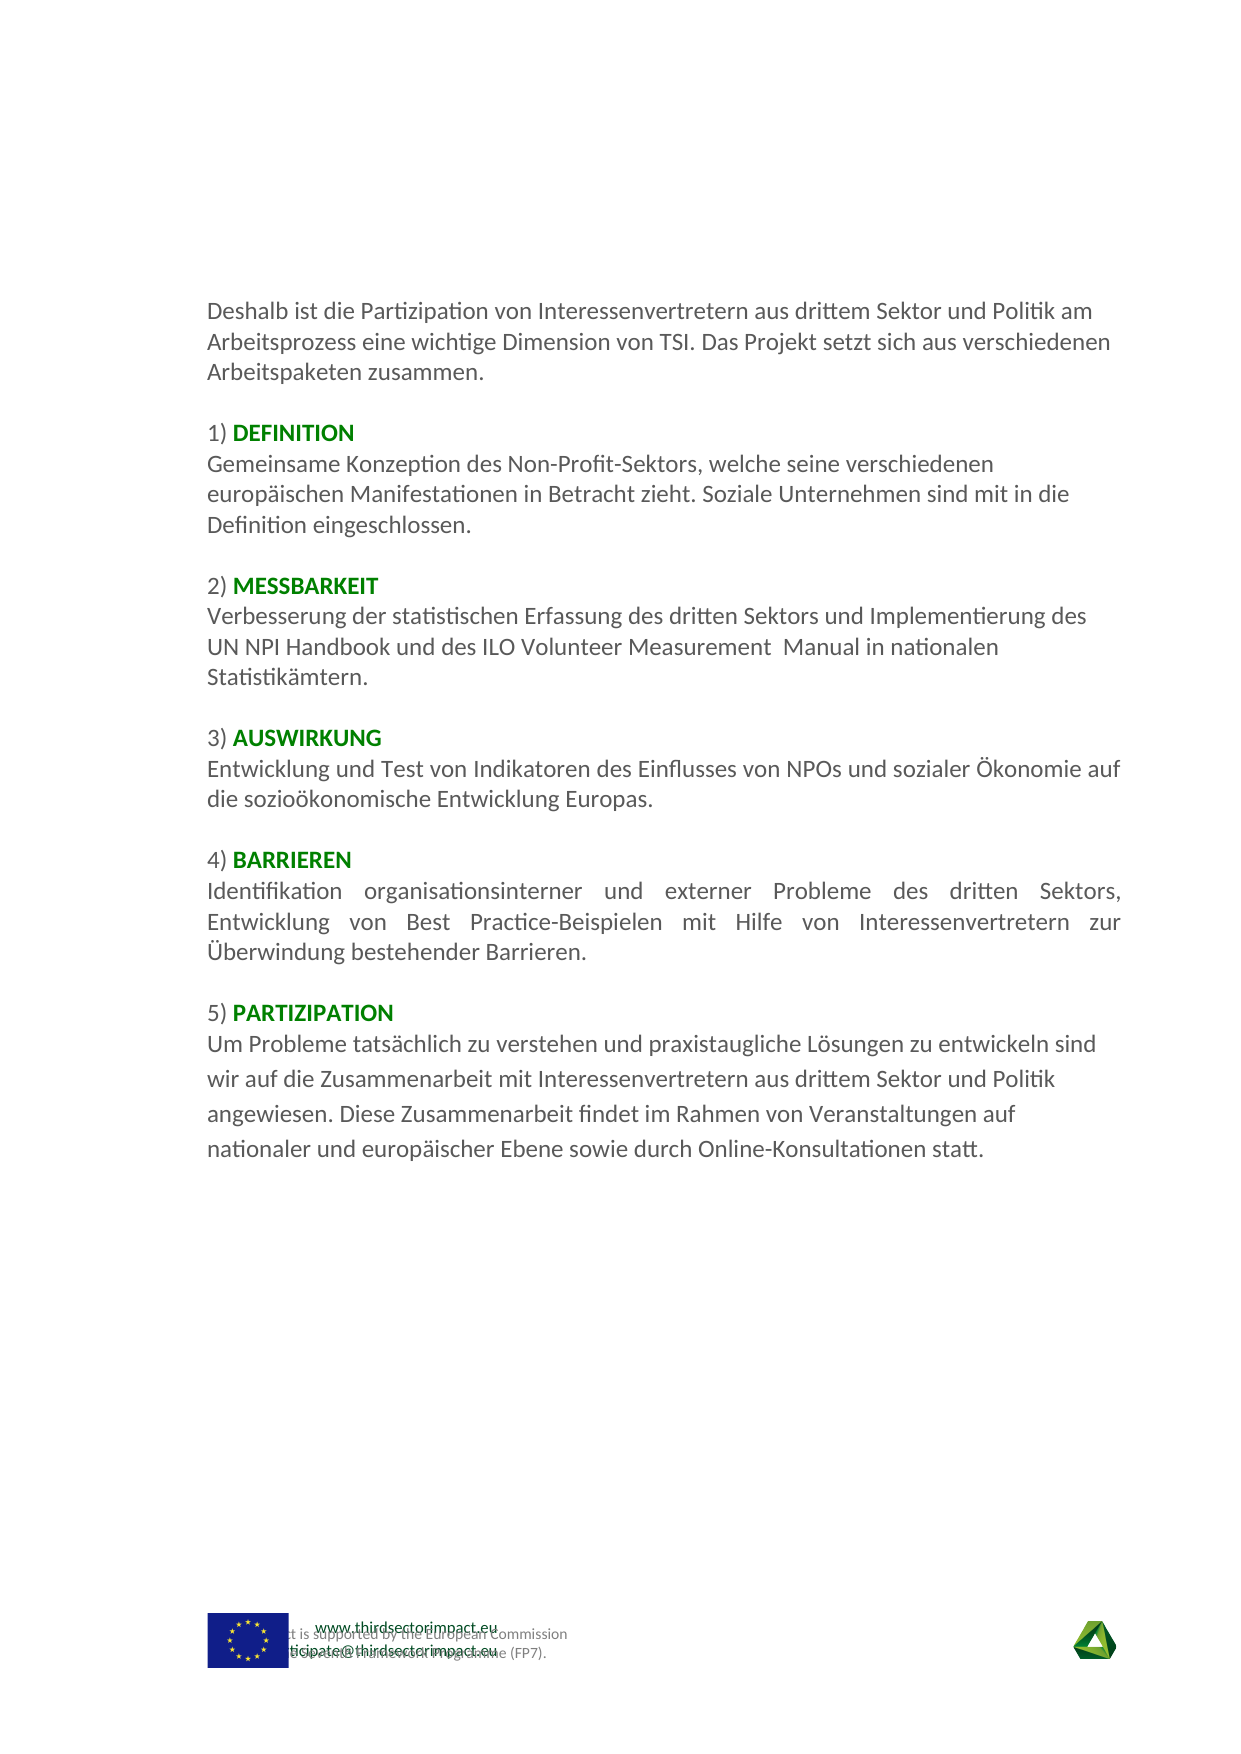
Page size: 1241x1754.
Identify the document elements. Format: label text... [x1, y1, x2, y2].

text 5) PARTIZIPATION [207, 997, 1122, 1028]
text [207, 295, 1122, 387]
text Entwicklung und Test von Indikatoren des Einflusses von NPOs und sozialer Ökonomie auf die sozioökonomische Entwicklung Europas. [207, 753, 1122, 814]
text Um Probleme tatsächlich zu verstehen und praxistaugliche Lösungen zu entwickeln sind wir auf die Zusammenarbeit mit Interessenvertretern aus drittem Sektor und Politik angewiesen. Diese Zusammenarbeit findet im Rahmen von Veranstaltungen auf nationaler und europäischer Ebene sowie durch Online-Konsultationen statt. [207, 1028, 1122, 1163]
picture [1073, 1621, 1117, 1659]
text 3) AUSWIRKUNG [207, 723, 1122, 753]
text Verbesserung der statistischen Erfassung des dritten Sektors und Implementierung des UN NPI Handbook und des ILO Volunteer Measurement Manual in nationalen Statistikämtern. [207, 601, 1122, 692]
picture [207, 1613, 289, 1668]
text 1) DEFINITION [207, 417, 1122, 448]
text 2) MESSBARKEIT [207, 570, 1122, 601]
text Gemeinsame Konzeption des Non-Profit-Sektors, welche seine verschiedenen europäischen Manifestationen in Betracht zieht. Soziale Unternehmen sind mit in die Definition eingeschlossen. [207, 448, 1122, 539]
text 4) BARRIEREN [207, 845, 1122, 875]
text Identifikation organisationsinterner und externer Probleme des dritten Sektors, Entwicklung von Best Practice-Beispielen mit Hilfe von Interessenvertretern zur Überwindung bestehender Barrieren. [207, 875, 1122, 967]
